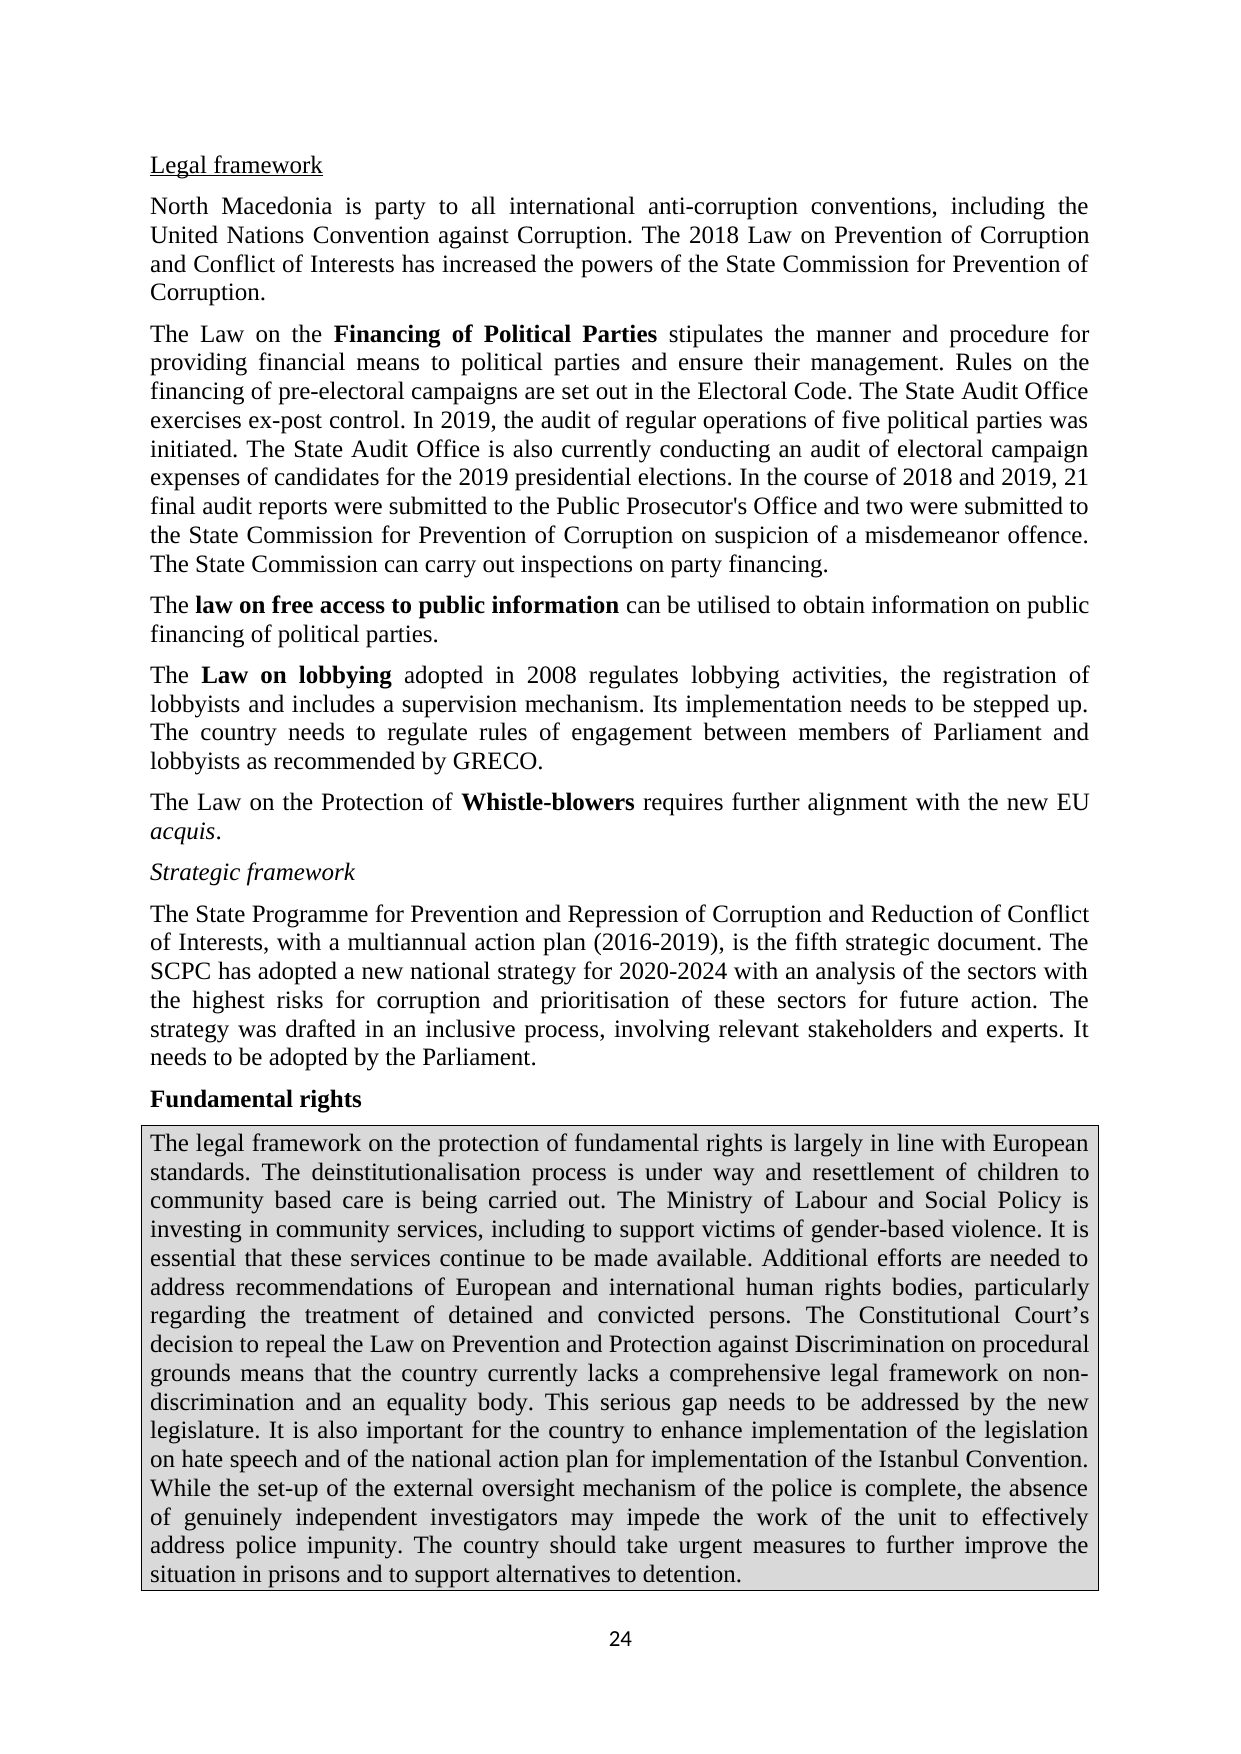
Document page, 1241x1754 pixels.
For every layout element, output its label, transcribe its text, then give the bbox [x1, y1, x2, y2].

text Strategic framework [150, 857, 1090, 886]
text The Law on lobbying adopted in 2008 regulates lobbying activities, the registration of lobbyists and includes a supervision mechanism. Its implementation needs to be stepped up. The country needs to regulate rules of engagement between members of Parliament and lobbyists as recommended by GRECO. [150, 660, 1090, 775]
text The legal framework on the protection of fundamental rights is largely in line with European standards. The deinstitutionalisation process is under way and resettlement of children to community based care is being carried out. The Ministry of Labour and Social Policy is investing in community services, including to support victims of gender-based violence. It is essential that these services continue to be made available. Additional efforts are needed to address recommendations of European and international human rights bodies, particularly regarding the treatment of detained and convicted persons. The Constitutional Court’s decision to repeal the Law on Prevention and Protection against Discrimination on procedural grounds means that the country currently lacks a comprehensive legal framework on non-discrimination and an equality body. This serious gap needs to be addressed by the new legislature. It is also important for the country to enhance implementation of the legislation on hate speech and of the national action plan for implementation of the Istanbul Convention. While the set-up of the external oversight mechanism of the police is complete, the absence of genuinely independent investigators may impede the work of the unit to effectively address police impunity. The country should take urgent measures to further improve the situation in prisons and to support alternatives to detention. [142, 1126, 1098, 1590]
text The Law on the Protection of Whistle-blowers requires further alignment with the new EU acquis. [150, 787, 1090, 845]
text The law on free access to public information can be utilised to obtain information on public financing of political parties. [150, 590, 1090, 647]
text The State Programme for Prevention and Repression of Corruption and Reduction of Conflict of Interests, with a multiannual action plan (2016-2019), is the fifth strategic document. The SCPC has adopted a new national strategy for 2020-2024 with an analysis of the sectors with the highest risks for corruption and prioritisation of these sectors for future action. The strategy was drafted in an inclusive process, involving relevant stakeholders and experts. It needs to be adopted by the Parliament. [150, 899, 1090, 1071]
text Fundamental rights [150, 1084, 1090, 1112]
text North Macedonia is party to all international anti-corruption conventions, including the United Nations Convention against Corruption. The 2018 Law on Prevention of Corruption and Conflict of Interests has increased the powers of the State Commission for Prevention of Corruption. [150, 191, 1090, 306]
text The Law on the Financing of Political Parties stipulates the manner and procedure for providing financial means to political parties and ensure their management. Rules on the financing of pre-electoral campaigns are set out in the Electoral Code. The State Audit Office exercises ex-post control. In 2019, the audit of regular operations of five political parties was initiated. The State Audit Office is also currently conducting an audit of electoral campaign expenses of candidates for the 2019 presidential elections. In the course of 2018 and 2019, 21 final audit reports were submitted to the Public Prosecutor's Office and two were submitted to the State Commission for Prevention of Corruption on suspicion of a misdemeanor offence. The State Commission can carry out inspections on party financing. [150, 319, 1090, 577]
text Legal framework [150, 150, 1090, 179]
